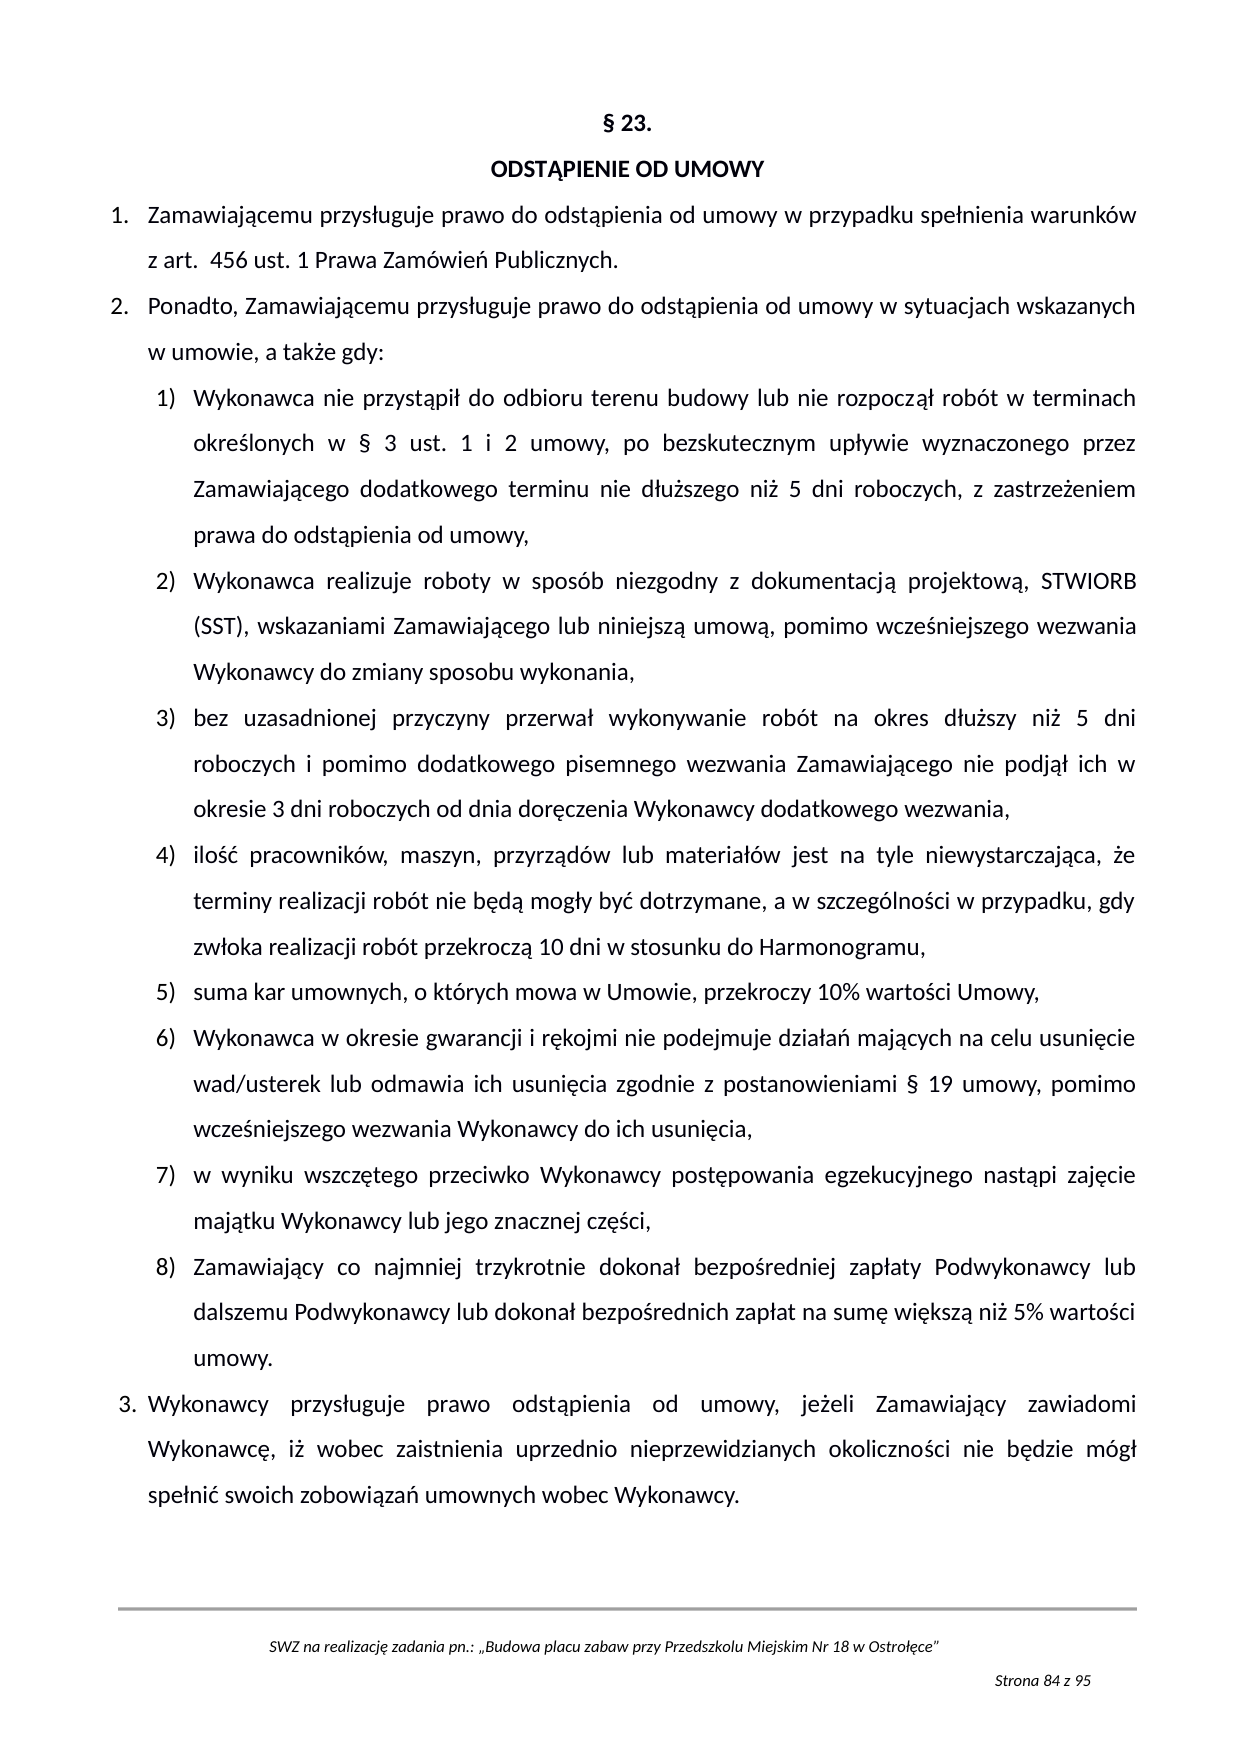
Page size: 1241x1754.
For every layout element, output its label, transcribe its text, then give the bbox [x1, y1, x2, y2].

list Wykonawca realizuje roboty w sposób niezgodny z dokumentacją projektową, STWIORB (SST), wskazaniami Zamawiającego lub niniejszą umową, pomimo wcześniejszego wezwania Wykonawcy do zmiany sposobu wykonania, [156, 565, 1137, 687]
list w wyniku wszczętego przeciwko Wykonawcy postępowania egzekucyjnego nastąpi zajęcie majątku Wykonawcy lub jego znacznej części, [156, 1159, 1137, 1236]
list ilość pracowników, maszyn, przyrządów lub materiałów jest na tyle niewystarczająca, że terminy realizacji robót nie będą mogły być dotrzymane, a w szczególności w przypadku, gdy zwłoka realizacji robót przekroczą 10 dni w stosunku do Harmonogramu, [156, 839, 1137, 961]
list Wykonawcy przysługuje prawo odstąpienia od umowy, jeżeli Zamawiający zawiadomi Wykonawcę, iż wobec zaistnienia uprzednio nieprzewidzianych okoliczności nie będzie mógł spełnić swoich zobowiązań umownych wobec Wykonawcy. [118, 1388, 1137, 1510]
list Ponadto, Zamawiającemu przysługuje prawo do odstąpienia od umowy w sytuacjach wskazanych w umowie, a także gdy: [110, 290, 1137, 367]
text ODSTĄPIENIE OD UMOWY [118, 153, 1137, 184]
text § 23. [118, 107, 1137, 138]
list Wykonawca w okresie gwarancji i rękojmi nie podejmuje działań mających na celu usunięcie wad/usterek lub odmawia ich usunięcia zgodnie z postanowieniami § 19 umowy, pomimo wcześniejszego wezwania Wykonawcy do ich usunięcia, [156, 1022, 1137, 1144]
list bez uzasadnionej przyczyny przerwał wykonywanie robót na okres dłuższy niż 5 dni roboczych i pomimo dodatkowego pisemnego wezwania Zamawiającego nie podjął ich w okresie 3 dni roboczych od dnia doręczenia Wykonawcy dodatkowego wezwania, [156, 702, 1137, 824]
list suma kar umownych, o których mowa w Umowie, przekroczy 10% wartości Umowy, [156, 976, 1137, 1007]
list Wykonawca nie przystąpił do odbioru terenu budowy lub nie rozpoczął robót w terminach określonych w § 3 ust. 1 i 2 umowy, po bezskutecznym upływie wyznaczonego przez Zamawiającego dodatkowego terminu nie dłuższego niż 5 dni roboczych, z zastrzeżeniem prawa do odstąpienia od umowy, [156, 382, 1137, 549]
list Zamawiający co najmniej trzykrotnie dokonał bezpośredniej zapłaty Podwykonawcy lub dalszemu Podwykonawcy lub dokonał bezpośrednich zapłat na sumę większą niż 5% wartości umowy. [156, 1251, 1137, 1373]
list Zamawiającemu przysługuje prawo do odstąpienia od umowy w przypadku spełnienia warunków z art. 456 ust. 1 Prawa Zamówień Publicznych. [110, 199, 1137, 275]
